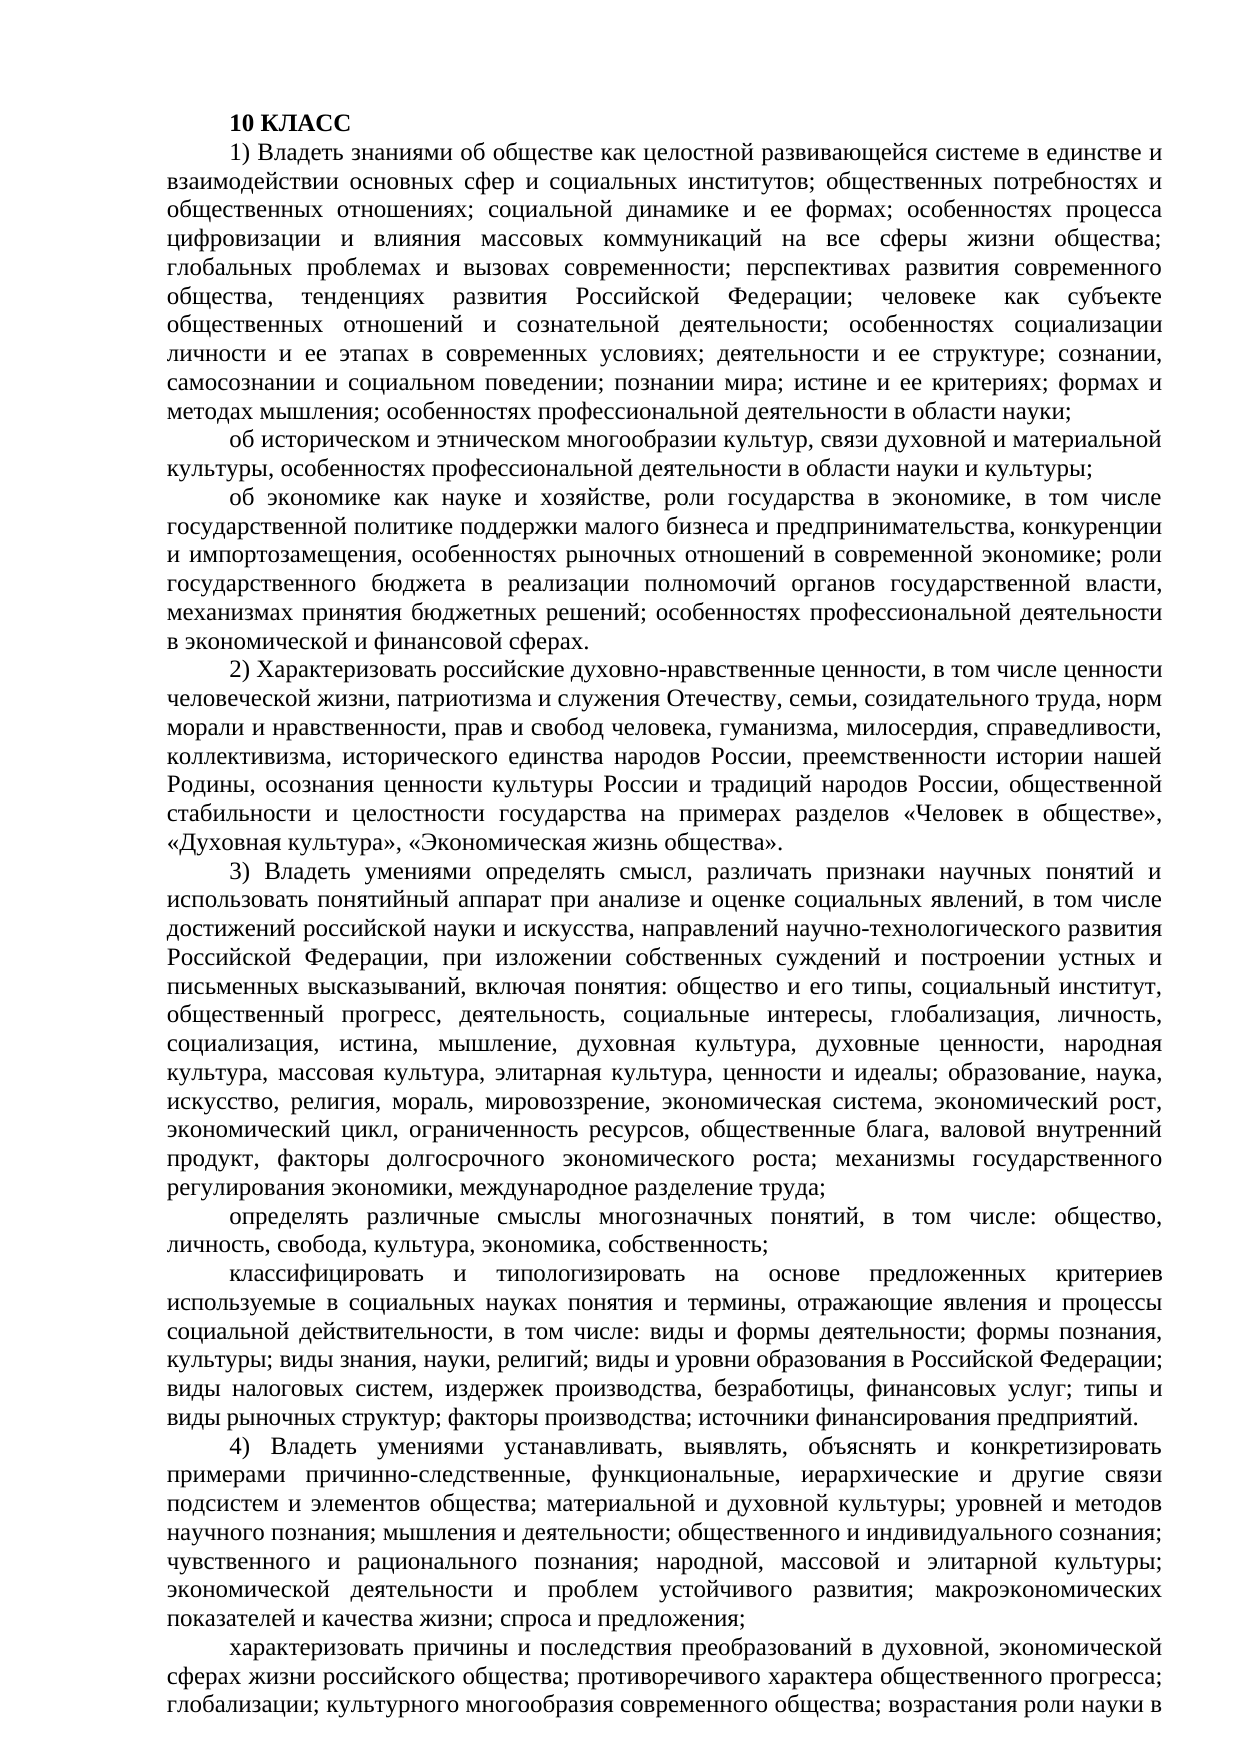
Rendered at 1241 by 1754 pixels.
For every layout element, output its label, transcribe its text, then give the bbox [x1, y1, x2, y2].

text об экономике как науке и хозяйстве, роли государства в экономике, в том числе государственной политике поддержки малого бизнеса и предпринимательства, конкуренции и импортозамещения, особенностях рыночных отношений в современной экономике; роли государственного бюджета в реализации полномочий органов государственной власти, механизмах принятия бюджетных решений; особенностях профессиональной деятельности в экономической и финансовой сферах. [167, 482, 1163, 654]
text 10 КЛАСС [167, 108, 1163, 137]
text об историческом и этническом многообразии культур, связи духовной и материальной культуры, особенностях профессиональной деятельности в области науки и культуры; [167, 424, 1163, 482]
text 2) Характеризовать российские духовно-нравственные ценности, в том числе ценности человеческой жизни, патриотизма и служения Отечеству, семьи, созидательного труда, норм морали и нравственности, прав и свобод человека, гуманизма, милосердия, справедливости, коллективизма, исторического единства народов России, преемственности истории нашей Родины, осознания ценности культуры России и традиций народов России, общественной стабильности и целостности государства на примерах разделов «Человек в обществе», «Духовная культура», «Экономическая жизнь общества». [167, 654, 1163, 856]
text 1) Владеть знаниями об обществе как целостной развивающейся системе в единстве и взаимодействии основных сфер и социальных институтов; общественных потребностях и общественных отношениях; социальной динамике и ее формах; особенностях процесса цифровизации и влияния массовых коммуникаций на все сферы жизни общества; глобальных проблемах и вызовах современности; перспективах развития современного общества, тенденциях развития Российской Федерации; человеке как субъекте общественных отношений и сознательной деятельности; особенностях социализации личности и ее этапах в современных условиях; деятельности и ее структуре; сознании, самосознании и социальном поведении; познании мира; истине и ее критериях; формах и методах мышления; особенностях профессиональной деятельности в области науки; [167, 137, 1163, 424]
text классифицировать и типологизировать на основе предложенных критериев используемые в социальных науках понятия и термины, отражающие явления и процессы социальной действительности, в том числе: виды и формы деятельности; формы познания, культуры; виды знания, науки, религий; виды и уровни образования в Российской Федерации; виды налоговых систем, издержек производства, безработицы, финансовых услуг; типы и виды рыночных структур; факторы производства; источники финансирования предприятий. [167, 1258, 1163, 1431]
text определять различные смыслы многозначных понятий, в том числе: общество, личность, свобода, культура, экономика, собственность; [167, 1201, 1163, 1258]
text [167, 1632, 1163, 1718]
text 4) Владеть умениями устанавливать, выявлять, объяснять и конкретизировать примерами причинно-следственные, функциональные, иерархические и другие связи подсистем и элементов общества; материальной и духовной культуры; уровней и методов научного познания; мышления и деятельности; общественного и индивидуального сознания; чувственного и рационального познания; народной, массовой и элитарной культуры; экономической деятельности и проблем устойчивого развития; макроэкономических показателей и качества жизни; спроса и предложения; [167, 1431, 1163, 1632]
text 3) Владеть умениями определять смысл, различать признаки научных понятий и использовать понятийный аппарат при анализе и оценке социальных явлений, в том числе достижений российской науки и искусства, направлений научно-технологического развития Российской Федерации, при изложении собственных суждений и построении устных и письменных высказываний, включая понятия: общество и его типы, социальный институт, общественный прогресс, деятельность, социальные интересы, глобализация, личность, социализация, истина, мышление, духовная культура, духовные ценности, народная культура, массовая культура, элитарная культура, ценности и идеалы; образование, наука, искусство, религия, мораль, мировоззрение, экономическая система, экономический рост, экономический цикл, ограниченность ресурсов, общественные блага, валовой внутренний продукт, факторы долгосрочного экономического роста; механизмы государственного регулирования экономики, международное разделение труда; [167, 856, 1163, 1201]
